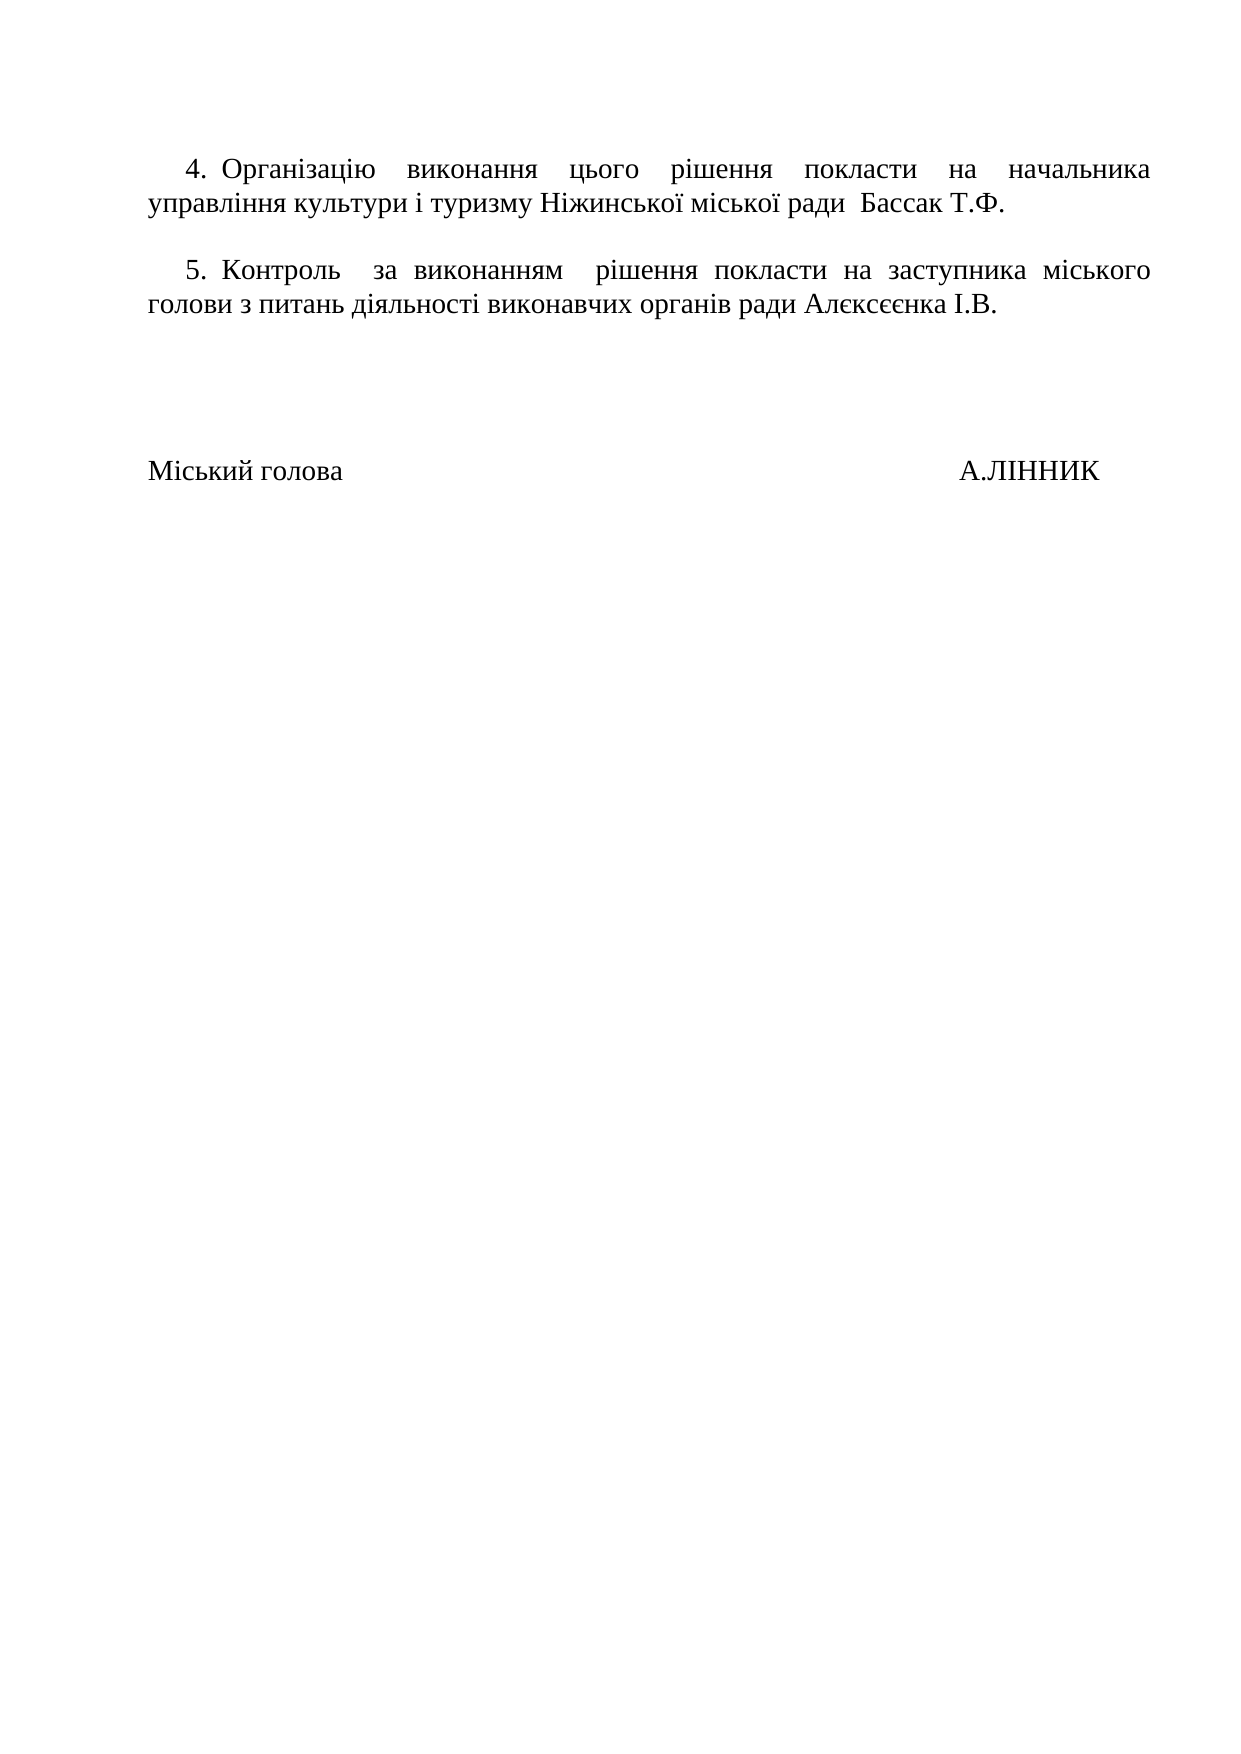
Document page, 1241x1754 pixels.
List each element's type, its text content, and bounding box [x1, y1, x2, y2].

text 4. Організацію виконання цього рішення покласти на начальника управління культури і туризму Ніжинської міської ради Бассак Т.Ф. [148, 152, 1152, 219]
text Міський голова А.ЛІННИК [148, 453, 1152, 487]
text 5. Контроль за виконанням рішення покласти на заступника міського голови з питань діяльності виконавчих органів ради Алєксєєнка І.В. [148, 252, 1152, 319]
